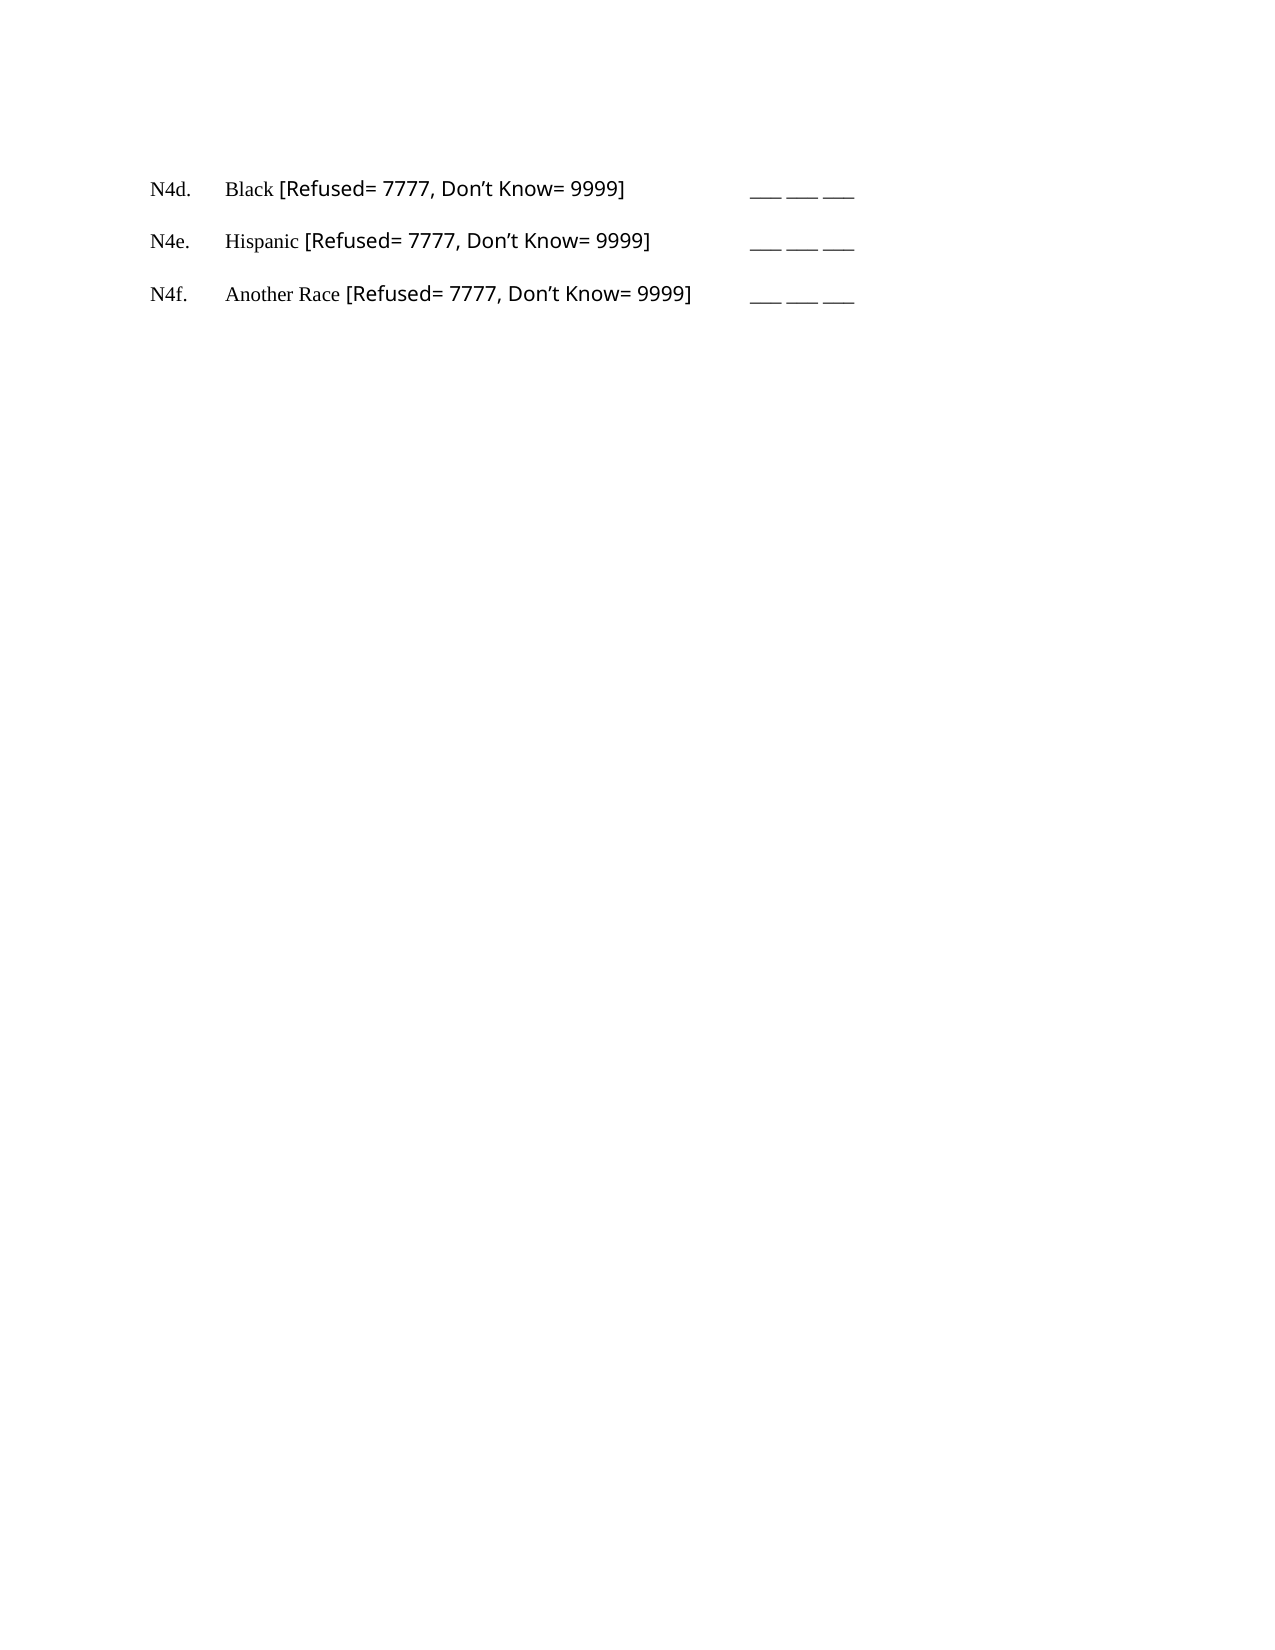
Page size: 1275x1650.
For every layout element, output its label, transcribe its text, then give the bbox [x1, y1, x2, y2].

text N4e. Hispanic [Refused= 7777, Don’t Know= 9999] ___ ___ ___ [150, 227, 1100, 255]
text N4d. Black [Refused= 7777, Don’t Know= 9999] ___ ___ ___ [150, 174, 1100, 202]
text N4f. Another Race [Refused= 7777, Don’t Know= 9999] ___ ___ ___ [150, 279, 1100, 307]
